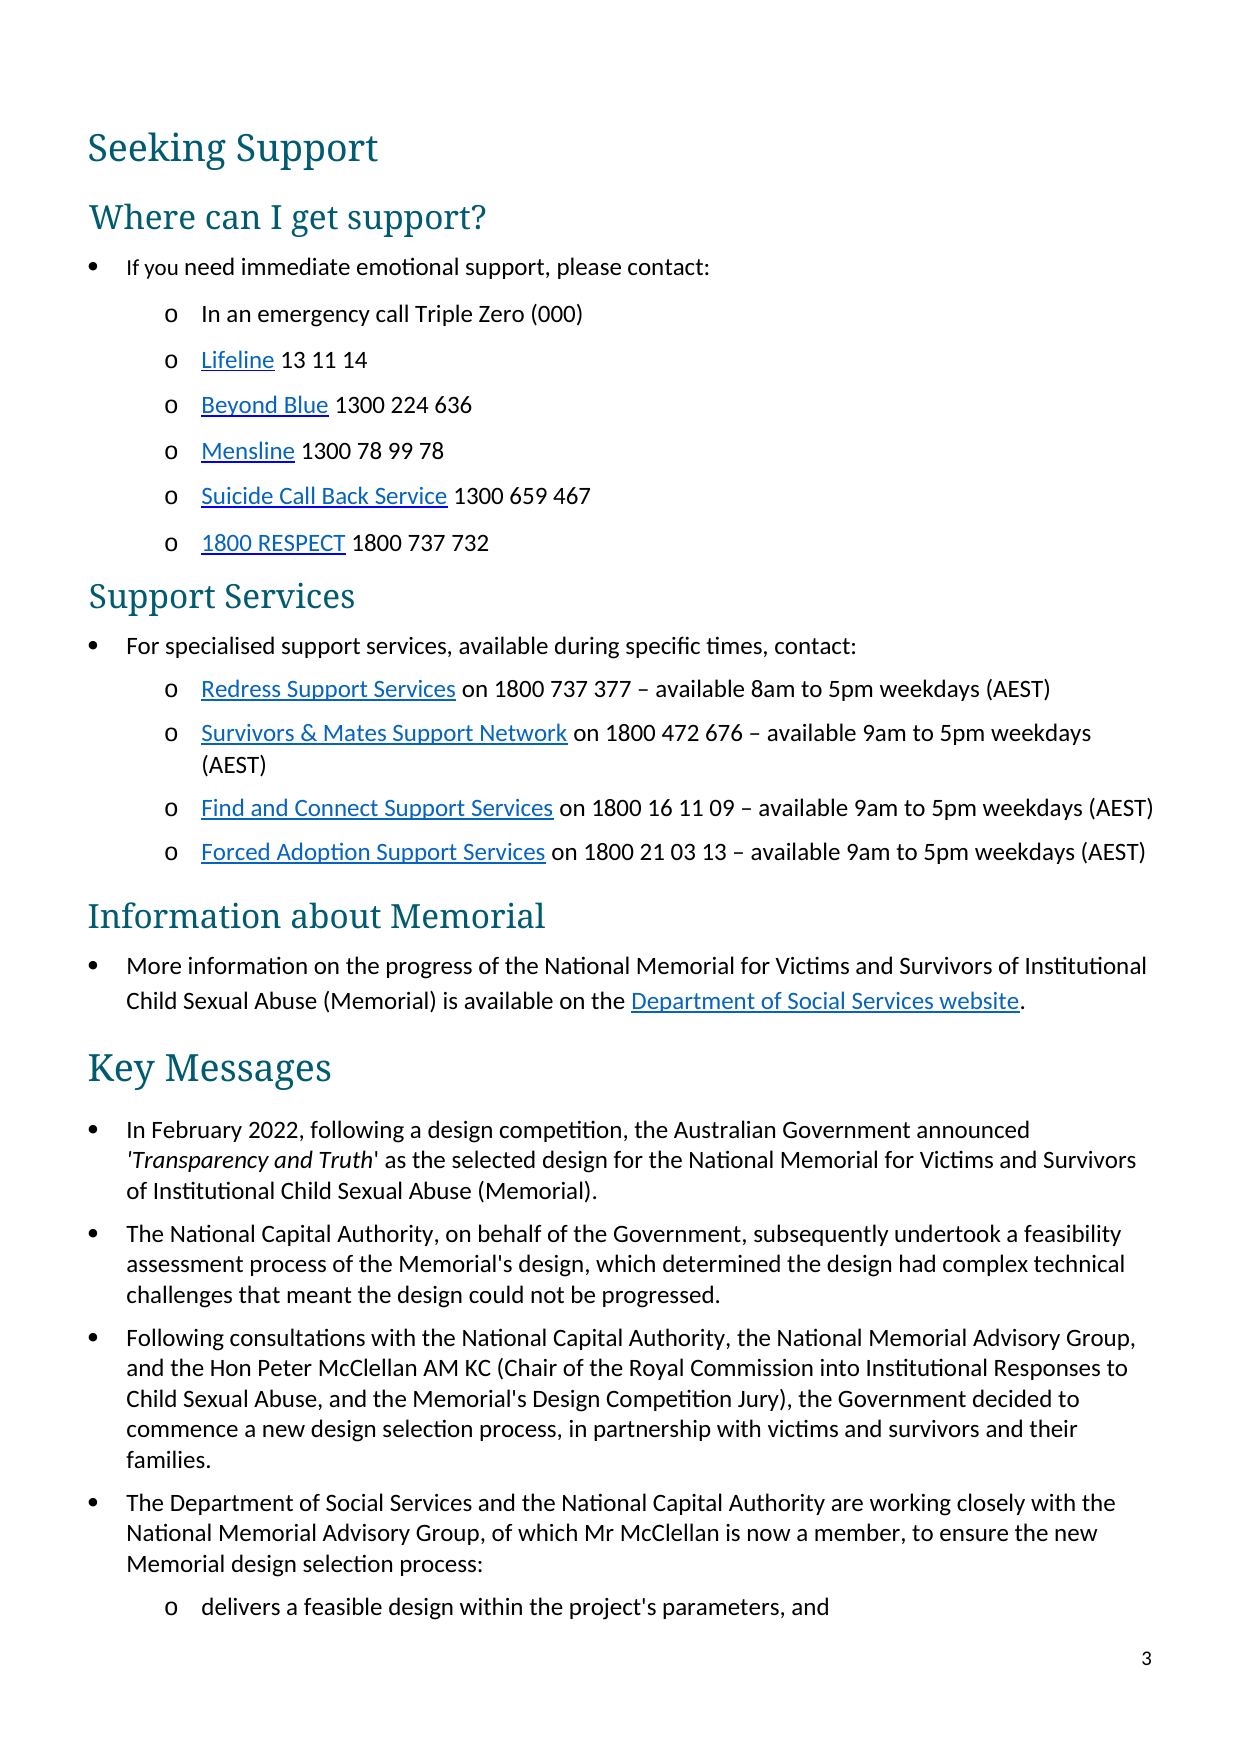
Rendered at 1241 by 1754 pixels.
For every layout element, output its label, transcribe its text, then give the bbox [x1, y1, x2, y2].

list Following consultations with the National Capital Authority, the National Memorial Advisory Group, and the Hon Peter McClellan AM KC (Chair of the Royal Commission into Institutional Responses to Child Sexual Abuse, and the Memorial's Design Competition Jury), the Government decided to commence a new design selection process, in partnership with victims and survivors and their families. [89, 1322, 1157, 1474]
subtitle Seeking Support [87, 121, 1157, 172]
list The Department of Social Services and the National Capital Authority are working closely with the National Memorial Advisory Group, of which Mr McClellan is now a member, to ensure the new Memorial design selection process: [89, 1487, 1157, 1578]
subtitle Where can I get support? [89, 193, 1157, 239]
list In February 2022, following a design competition, the Australian Government announced 'Transparency and Truth' as the selected design for the National Memorial for Victims and Survivors of Institutional Child Sexual Abuse (Memorial). [89, 1114, 1157, 1205]
list Survivors & Mates Support Network on 1800 472 676 – available 9am to 5pm weekdays (AEST) [164, 717, 1157, 779]
list If you need immediate emotional support, please contact: [89, 251, 1157, 281]
subtitle Key Messages [87, 1041, 1157, 1092]
list Forced Adoption Support Services on 1800 21 03 13 – available 9am to 5pm weekdays (AEST) [164, 836, 1157, 868]
list delivers a feasible design within the project's parameters, and [164, 1591, 1157, 1623]
list 1800 RESPECT 1800 737 732 [164, 527, 1151, 559]
list Find and Connect Support Services on 1800 16 11 09 – available 9am to 5pm weekdays (AEST) [164, 792, 1157, 824]
list For specialised support services, available during specific times, contact: [89, 630, 1157, 660]
list Lifeline 13 11 14 [164, 344, 1151, 376]
subtitle Information about Memorial [87, 893, 1120, 938]
list Mensline 1300 78 99 78 [164, 435, 1151, 467]
list More information on the progress of the National Memorial for Victims and Survivors of Institutional Child Sexual Abuse (Memorial) is available on the Department of Social Services website. [89, 950, 1157, 1016]
list Redress Support Services on 1800 737 377 – available 8am to 5pm weekdays (AEST) [164, 673, 1157, 705]
subtitle Support Services [89, 573, 1157, 618]
list The National Capital Authority, on behalf of the Government, subsequently undertook a feasibility assessment process of the Memorial's design, which determined the design had complex technical challenges that meant the design could not be progressed. [89, 1218, 1157, 1309]
list Suicide Call Back Service 1300 659 467 [164, 480, 1151, 512]
list In an emergency call Triple Zero (000) [164, 298, 1151, 330]
list Beyond Blue 1300 224 636 [164, 389, 1151, 421]
